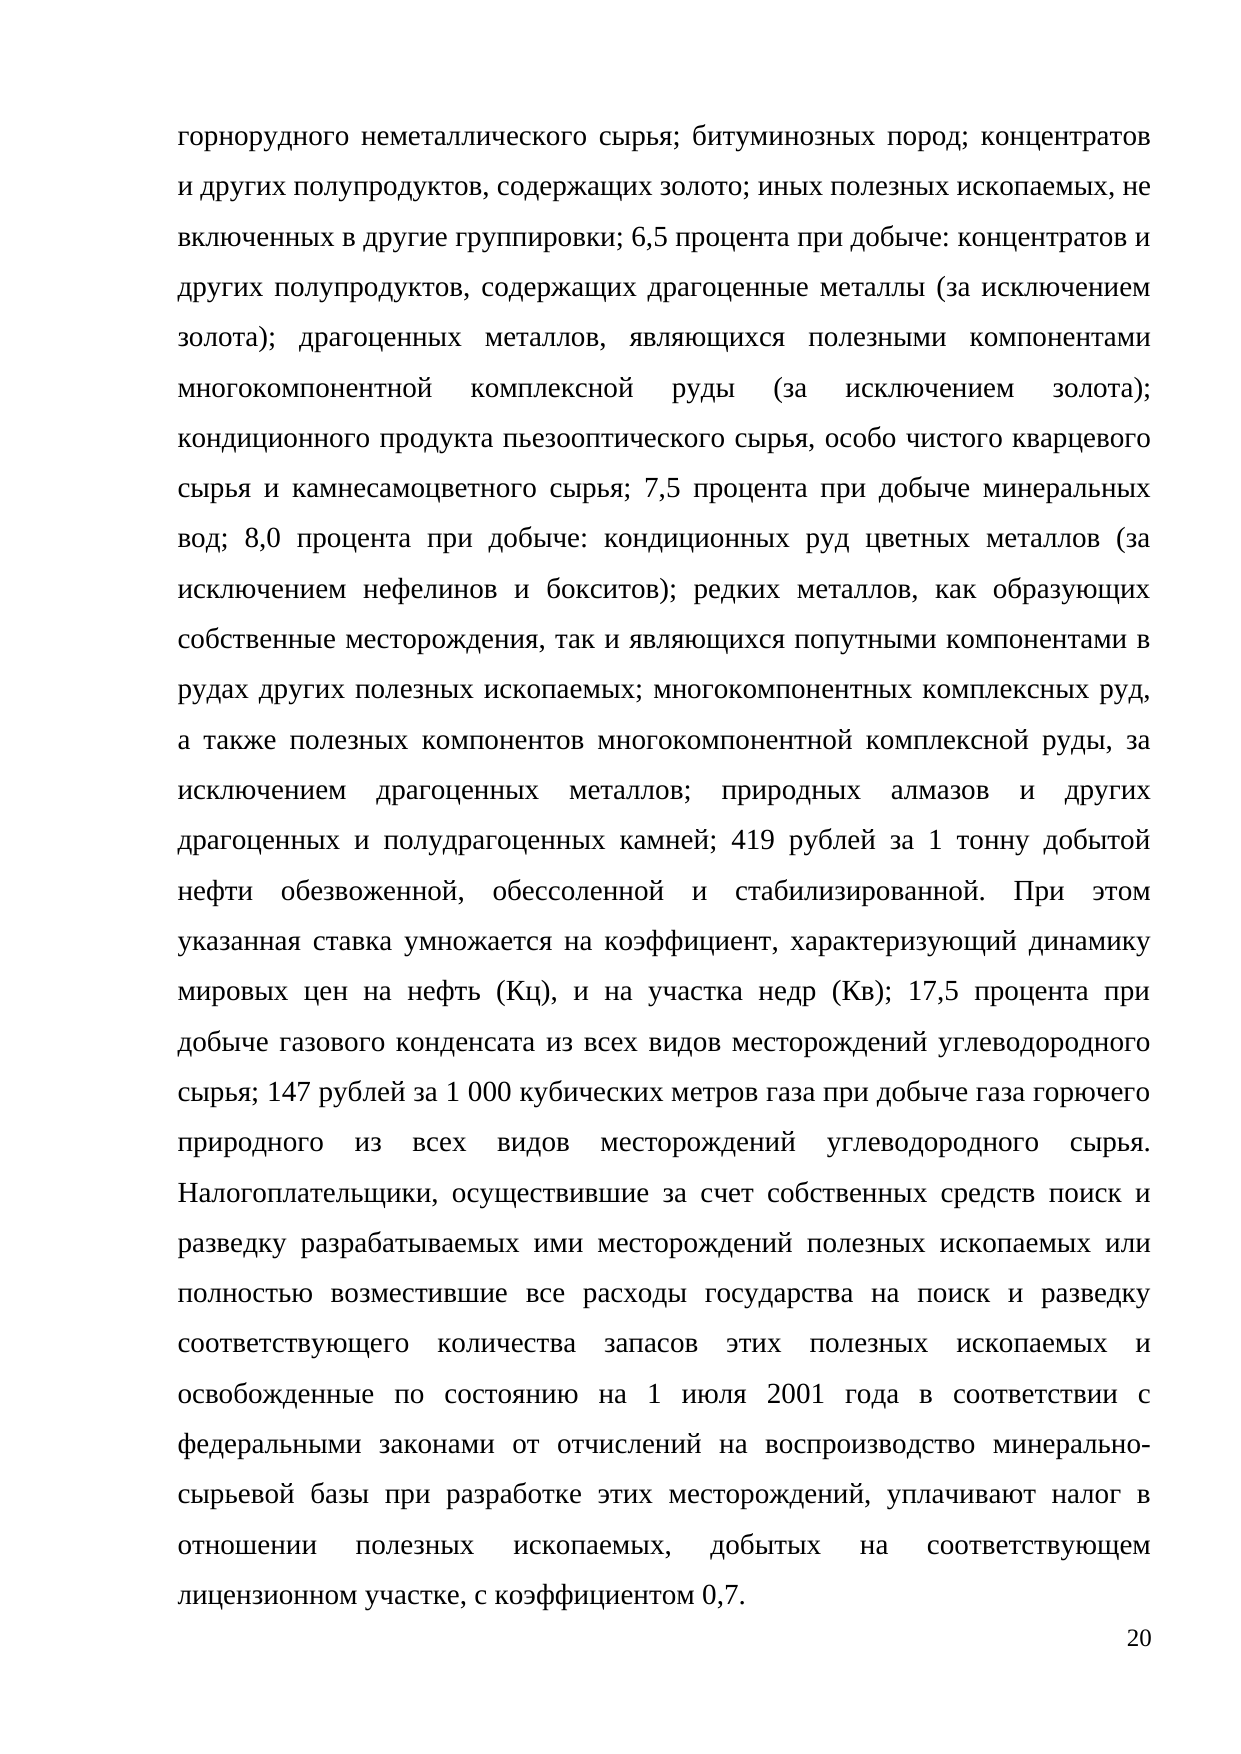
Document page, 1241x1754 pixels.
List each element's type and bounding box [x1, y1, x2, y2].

text [177, 118, 1152, 1611]
